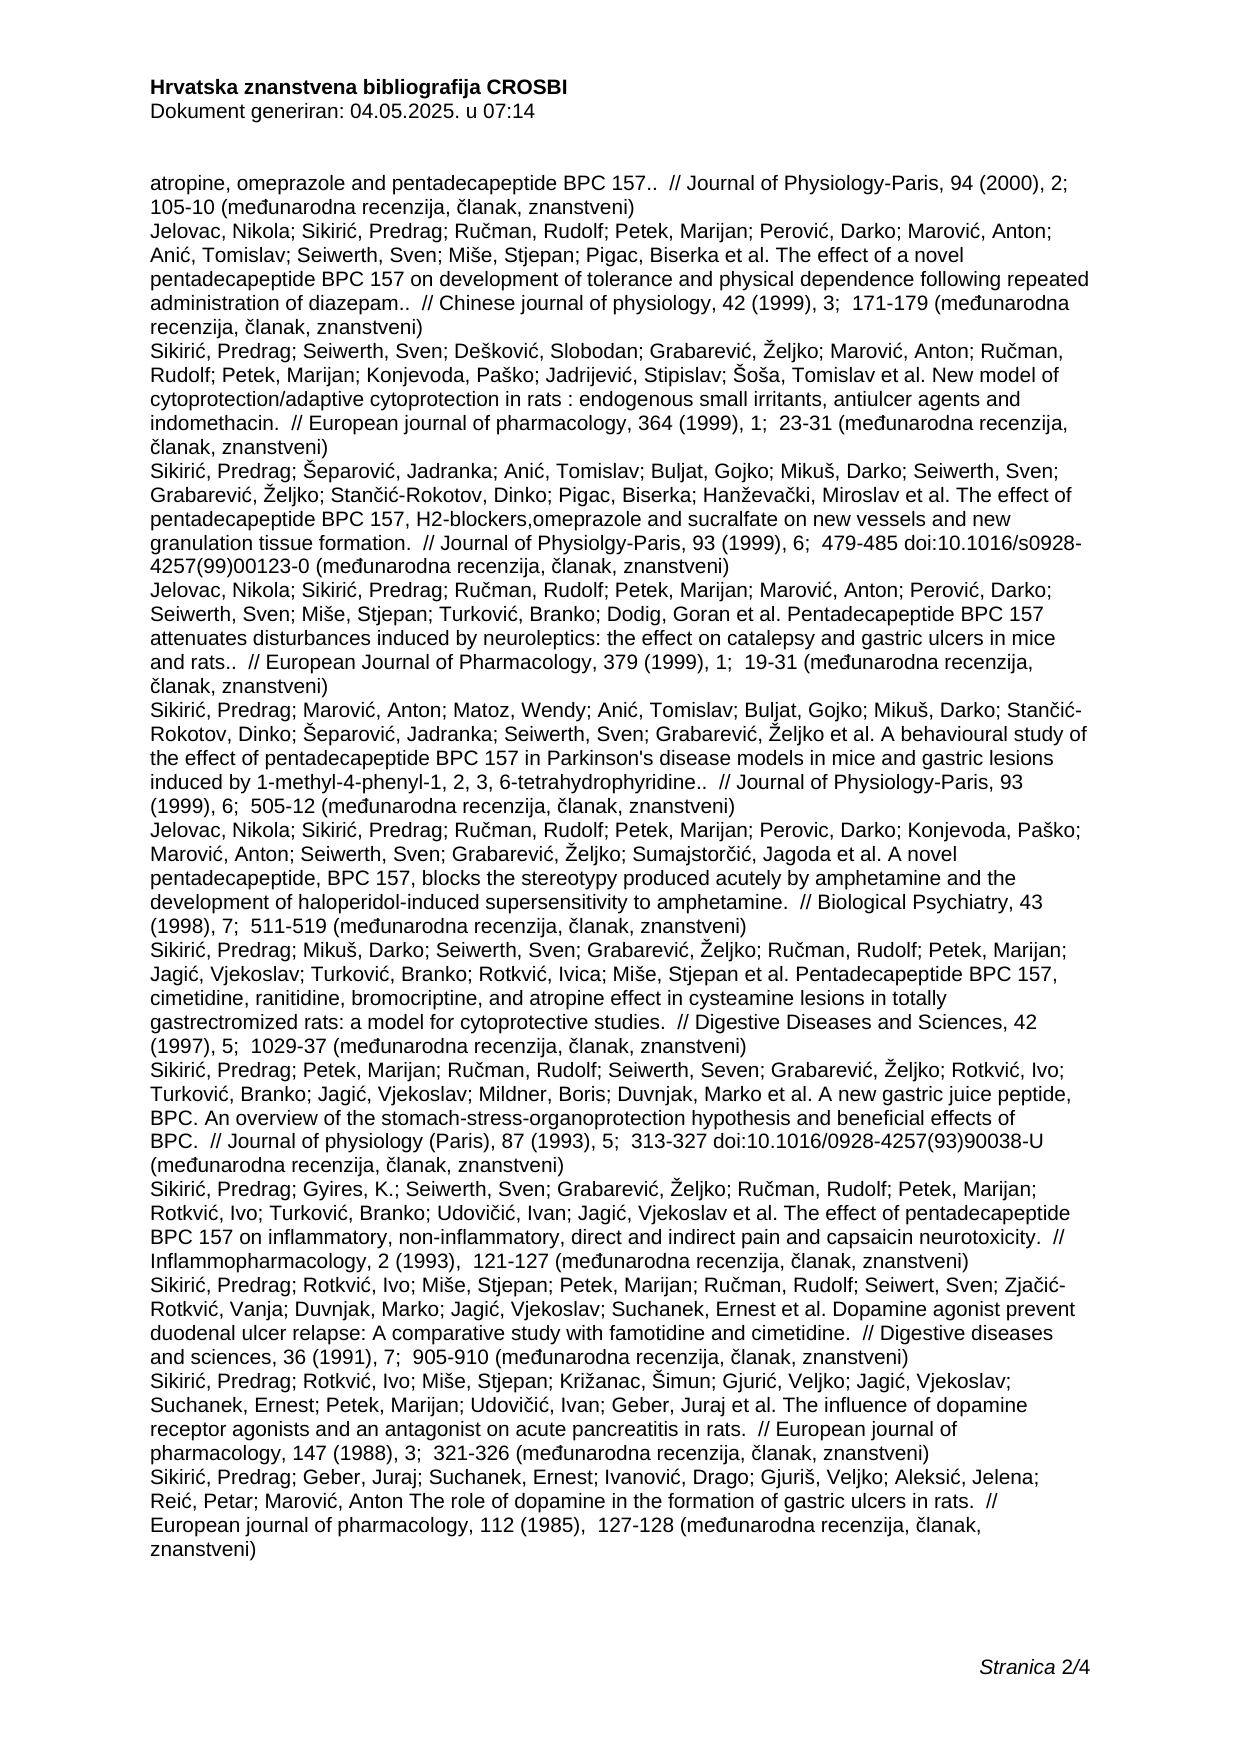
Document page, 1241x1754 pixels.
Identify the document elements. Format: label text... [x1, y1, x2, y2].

text Sikirić, Predrag; Rotkvić, Ivo; Miše, Stjepan; Križanac, Šimun; Gjurić, Veljko; Jagić, Vjekoslav; Suchanek, Ernest; Petek, Marijan; Udovičić, Ivan; Geber, Juraj et al. [150, 1369, 1090, 1465]
text Sikirić, Predrag; Petek, Marijan; Ručman, Rudolf; Seiwerth, Seven; Grabarević, Željko; Rotkvić, Ivo; Turković, Branko; Jagić, Vjekoslav; Mildner, Boris; Duvnjak, Marko et al. [150, 1057, 1090, 1177]
text Jelovac, Nikola; Sikirić, Predrag; Ručman, Rudolf; Petek, Marijan; Marović, Anton; Perović, Darko; Seiwerth, Sven; Miše, Stjepan; Turković, Branko; Dodig, Goran et al. [150, 578, 1090, 698]
text Jelovac, Nikola; Sikirić, Predrag; Ručman, Rudolf; Petek, Marijan; Perović, Darko; Marović, Anton; Anić, Tomislav; Seiwerth, Sven; Miše, Stjepan; Pigac, Biserka et al. [150, 219, 1090, 339]
text Sikirić, Predrag; Marović, Anton; Matoz, Wendy; Anić, Tomislav; Buljat, Gojko; Mikuš, Darko; Stančić-Rokotov, Dinko; Šeparović, Jadranka; Seiwerth, Sven; Grabarević, Željko et al. [150, 698, 1090, 818]
text Sikirić, Predrag; Geber, Juraj; Suchanek, Ernest; Ivanović, Drago; Gjuriš, Veljko; Aleksić, Jelena; Reić, Petar; Marović, Anton [150, 1465, 1090, 1561]
text Jelovac, Nikola; Sikirić, Predrag; Ručman, Rudolf; Petek, Marijan; Perovic, Darko; Konjevoda, Paško; Marović, Anton; Seiwerth, Sven; Grabarević, Željko; Sumajstorčić, Jagoda et al. [150, 818, 1090, 938]
text Sikirić, Predrag; Seiwerth, Sven; Dešković, Slobodan; Grabarević, Željko; Marović, Anton; Ručman, Rudolf; Petek, Marijan; Konjevoda, Paško; Jadrijević, Stipislav; Šoša, Tomislav et al. [150, 339, 1090, 458]
text Sikirić, Predrag; Mikuš, Darko; Seiwerth, Sven; Grabarević, Željko; Ručman, Rudolf; Petek, Marijan; Jagić, Vjekoslav; Turković, Branko; Rotkvić, Ivica; Miše, Stjepan et al. [150, 938, 1090, 1057]
text Sikirić, Predrag; Rotkvić, Ivo; Miše, Stjepan; Petek, Marijan; Ručman, Rudolf; Seiwert, Sven; Zjačić-Rotkvić, Vanja; Duvnjak, Marko; Jagić, Vjekoslav; Suchanek, Ernest et al. [150, 1273, 1090, 1369]
text Sikirić, Predrag; Gyires, K.; Seiwerth, Sven; Grabarević, Željko; Ručman, Rudolf; Petek, Marijan; Rotkvić, Ivo; Turković, Branko; Udovičić, Ivan; Jagić, Vjekoslav et al. [150, 1177, 1090, 1273]
text Sikirić, Predrag; Šeparović, Jadranka; Anić, Tomislav; Buljat, Gojko; Mikuš, Darko; Seiwerth, Sven; Grabarević, Željko; Stančić-Rokotov, Dinko; Pigac, Biserka; Hanževački, Miroslav et al. [150, 458, 1090, 578]
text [150, 171, 1090, 219]
